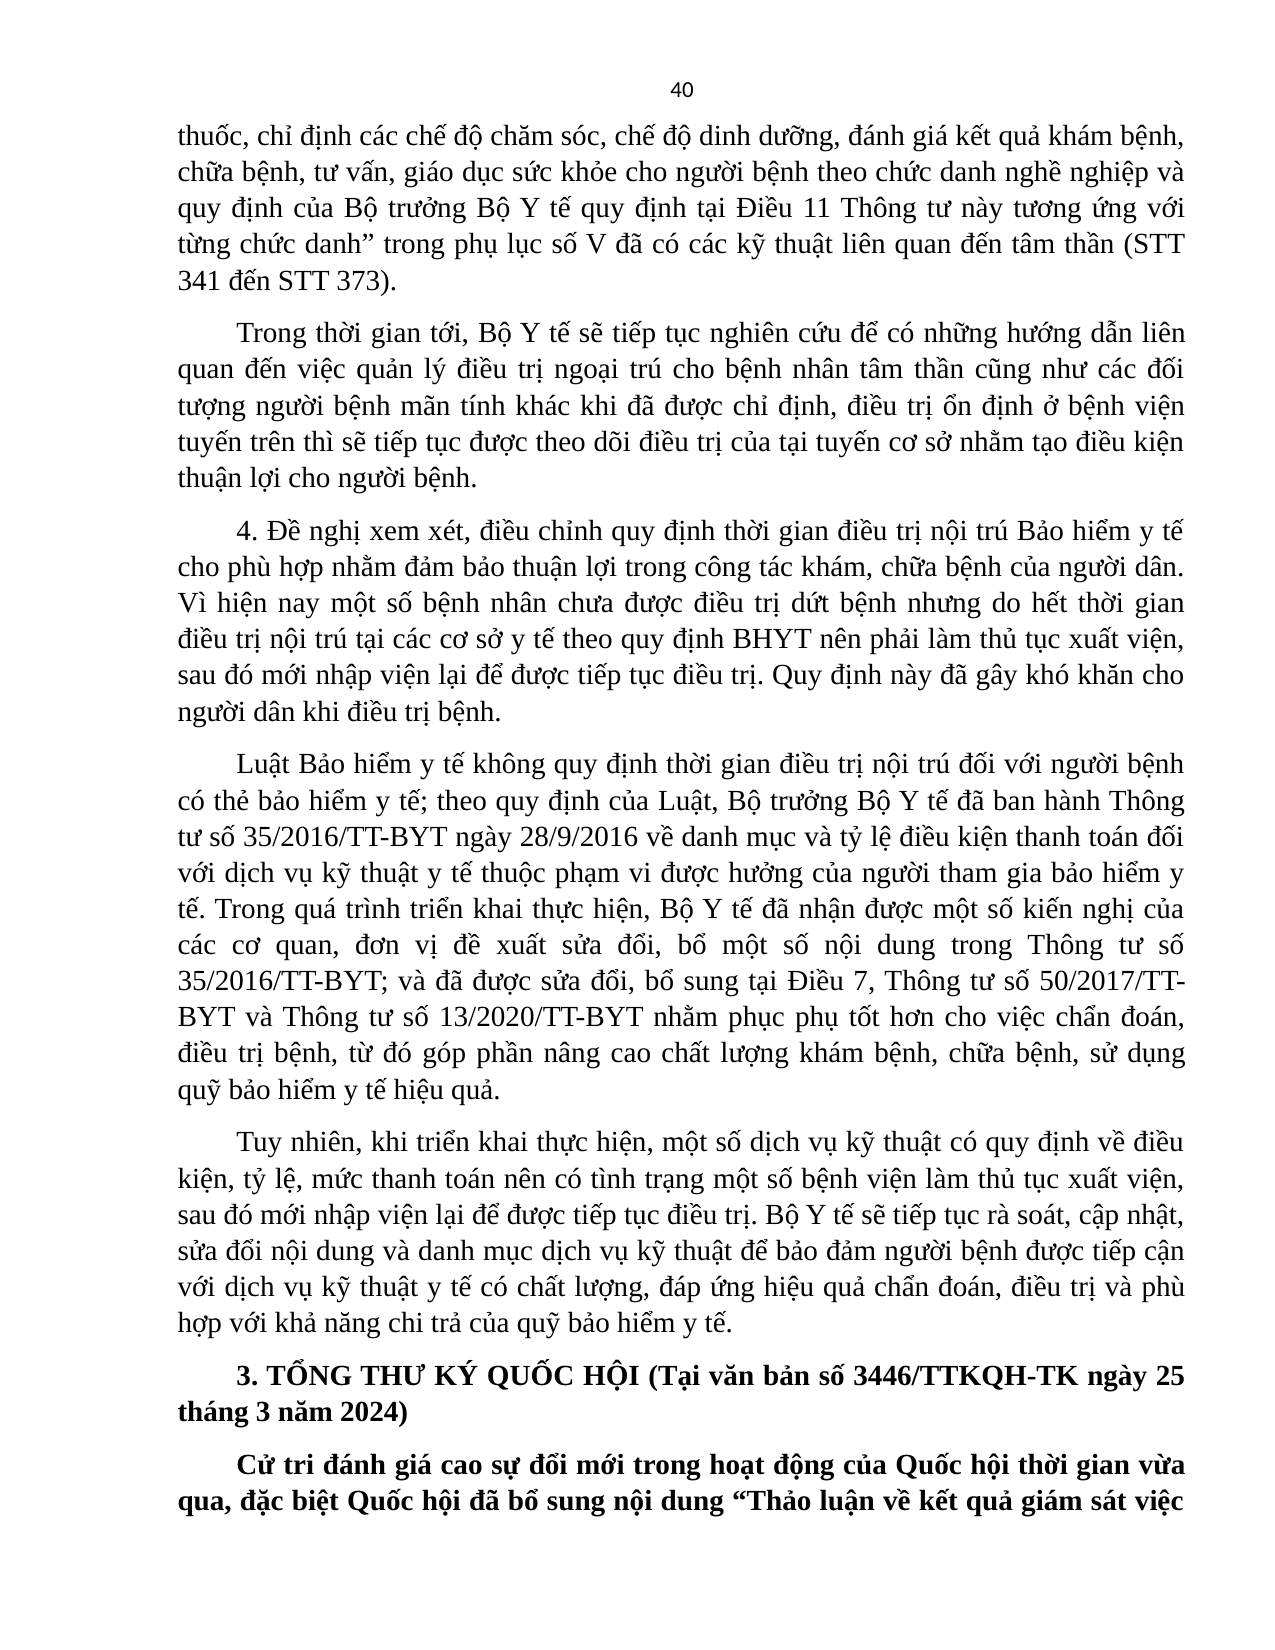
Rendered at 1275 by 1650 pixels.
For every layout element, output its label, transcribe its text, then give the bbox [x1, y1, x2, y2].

text Trong thời gian tới, Bộ Y tế sẽ tiếp tục nghiên cứu để có những hướng dẫn liên quan đến việc quản lý điều trị ngoại trú cho bệnh nhân tâm thần cũng như các đối tượng người bệnh mãn tính khác khi đã được chỉ định, điều trị ổn định ở bệnh viện tuyến trên thì sẽ tiếp tục được theo dõi điều trị của tại tuyến cơ sở nhằm tạo điều kiện thuận lợi cho người bệnh. [177, 316, 1186, 494]
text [177, 1447, 1186, 1517]
text Luật Bảo hiểm y tế không quy định thời gian điều trị nội trú đối với người bệnh có thẻ bảo hiểm y tế; theo quy định của Luật, Bộ trưởng Bộ Y tế đã ban hành Thông tư số 35/2016/TT-BYT ngày 28/9/2016 về danh mục và tỷ lệ điều kiện thanh toán đối với dịch vụ kỹ thuật y tế thuộc phạm vi được hưởng của người tham gia bảo hiểm y tế. Trong quá trình triển khai thực hiện, Bộ Y tế đã nhận được một số kiến nghị của các cơ quan, đơn vị đề xuất sửa đổi, bổ một số nội dung trong Thông tư số 35/2016/TT-BYT; và đã được sửa đổi, bổ sung tại Điều 7, Thông tư số 50/2017/TT-BYT và Thông tư số 13/2020/TT-BYT nhằm phục phụ tốt hơn cho việc chẩn đoán, điều trị bệnh, từ đó góp phần nâng cao chất lượng khám bệnh, chữa bệnh, sử dụng quỹ bảo hiểm y tế hiệu quả. [177, 746, 1186, 1105]
text 4. Đề nghị xem xét, điều chỉnh quy định thời gian điều trị nội trú Bảo hiểm y tế cho phù hợp nhằm đảm bảo thuận lợi trong công tác khám, chữa bệnh của người dân. Vì hiện nay một số bệnh nhân chưa được điều trị dứt bệnh nhưng do hết thời gian điều trị nội trú tại các cơ sở y tế theo quy định BHYT nên phải làm thủ tục xuất viện, sau đó mới nhập viện lại để được tiếp tục điều trị. Quy định này đã gây khó khăn cho người dân khi điều trị bệnh. [177, 513, 1186, 727]
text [177, 118, 1186, 296]
text Tuy nhiên, khi triển khai thực hiện, một số dịch vụ kỹ thuật có quy định về điều kiện, tỷ lệ, mức thanh toán nên có tình trạng một số bệnh viện làm thủ tục xuất viện, sau đó mới nhập viện lại để được tiếp tục điều trị. Bộ Y tế sẽ tiếp tục rà soát, cập nhật, sửa đổi nội dung và danh mục dịch vụ kỹ thuật để bảo đảm người bệnh được tiếp cận với dịch vụ kỹ thuật y tế có chất lượng, đáp ứng hiệu quả chẩn đoán, điều trị và phù hợp với khả năng chi trả của quỹ bảo hiểm y tế. [177, 1124, 1186, 1339]
text 3. TỔNG THƯ KÝ QUỐC HỘI (Tại văn bản số 3446/TTKQH-TK ngày 25 tháng 3 năm 2024) [177, 1358, 1186, 1428]
